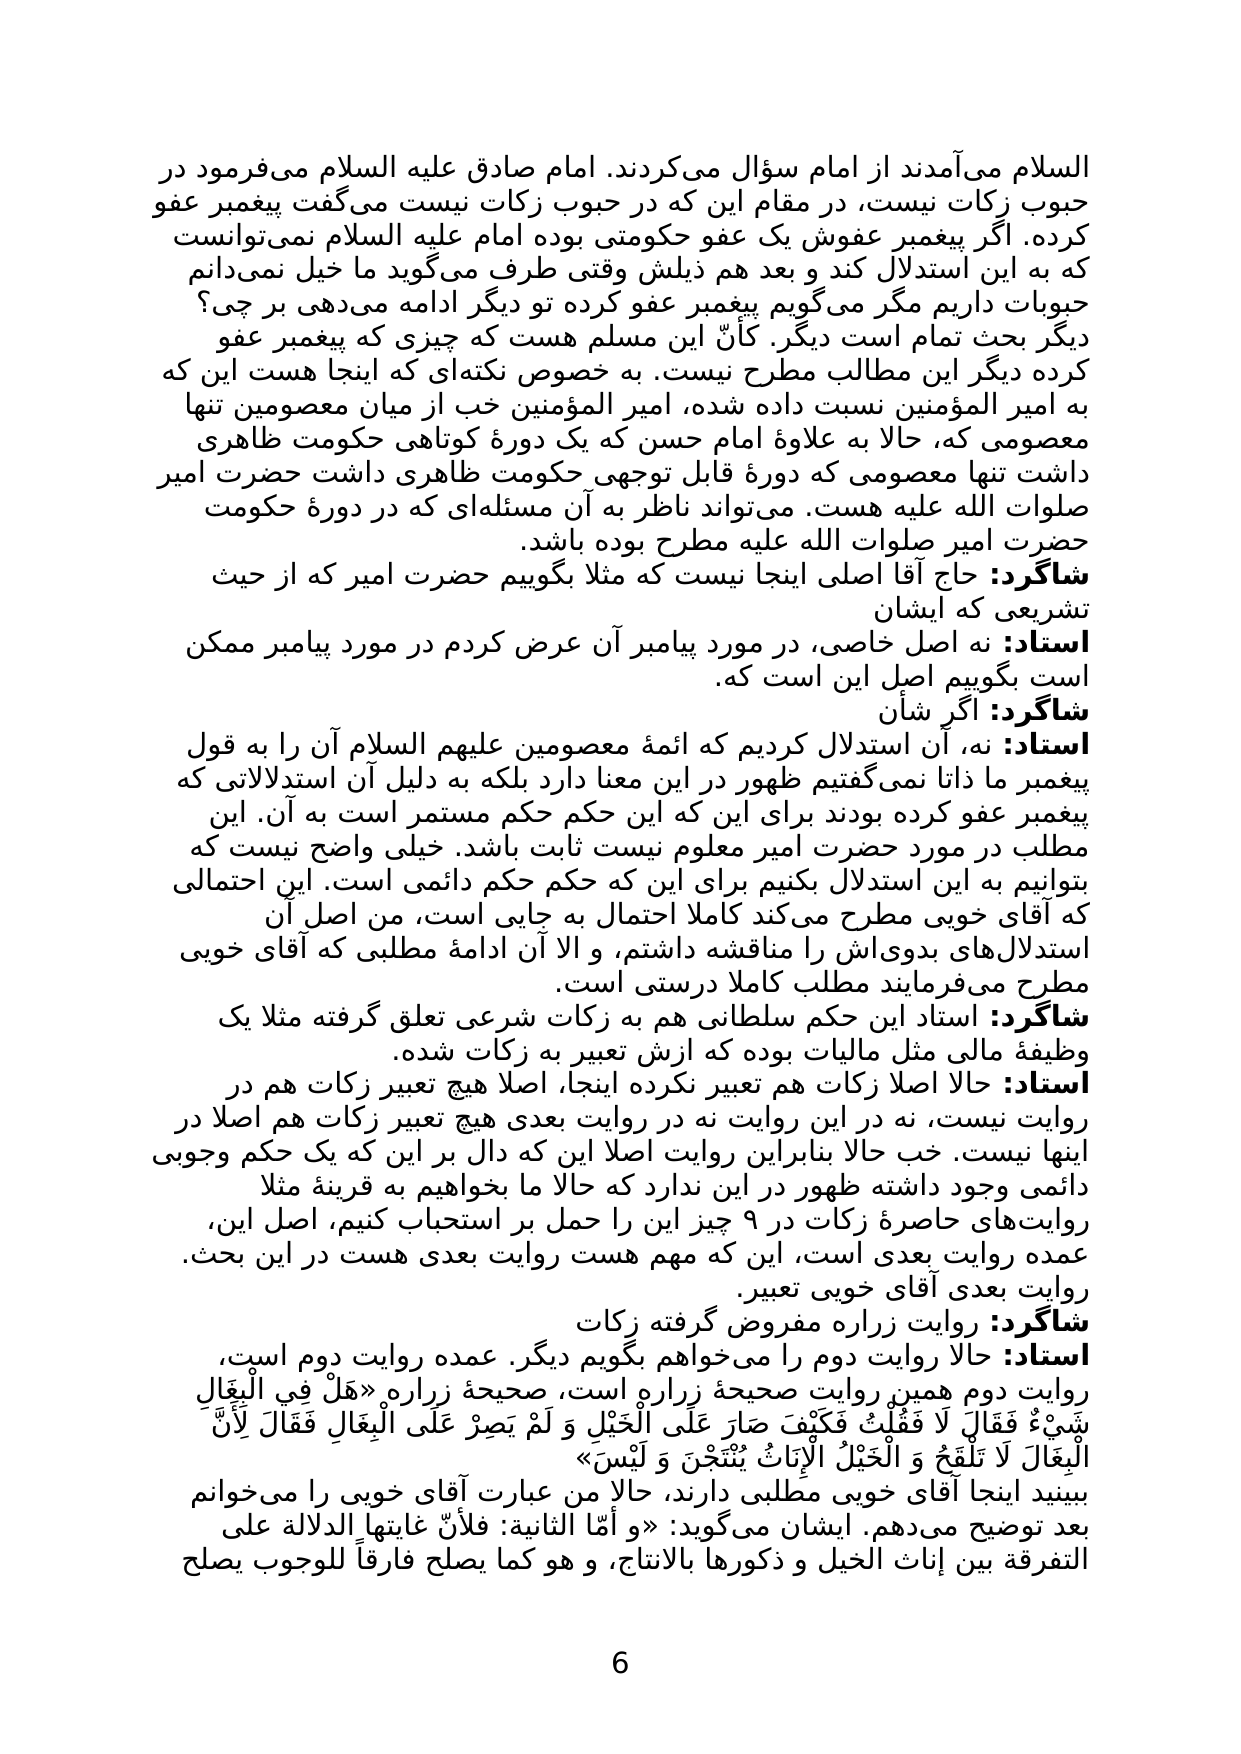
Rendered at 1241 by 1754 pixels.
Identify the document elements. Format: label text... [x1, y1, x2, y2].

text شاگرد: روایت زراره مفروض گرفته زکات [150, 1304, 1090, 1338]
text استاد: نه اصل خاصی، در مورد پیامبر آن عرض کردم در مورد پیامبر ممکن است بگوییم اصل این است که. [150, 625, 1090, 693]
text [150, 1474, 1090, 1576]
text شاگرد: اگر شأن [150, 693, 1090, 727]
text استاد: نه، آن استدلال کردیم که ائمۀ معصومین علیهم السلام آن را به قول پیغمبر ما ذاتا نمی‌گفتیم ظهور در این معنا دارد بلکه به دلیل آن استدلالاتی که پیغمبر عفو کرده بودند برای این که این حکم حکم مستمر است به آن. این مطلب در مورد حضرت امیر معلوم نیست ثابت باشد. خیلی واضح نیست که بتوانیم به این استدلال بکنیم برای این که حکم حکم دائمی است. این احتمالی که آقای خویی مطرح می‌کند کاملا احتمال به جایی است، من اصل آن استدلال‌های بدوی‌اش را مناقشه داشتم، و الا آن ادامۀ مطلبی که آقای خویی مطرح می‌فرمایند مطلب کاملا درستی است. [150, 727, 1090, 999]
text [150, 150, 1090, 557]
text استاد: حالا اصلا زکات هم تعبیر نکرده اینجا، اصلا هیچ تعبیر زکات هم در روایت نیست، نه در این روایت نه در روایت بعدی هیچ تعبیر زکات هم اصلا در اینها نیست. خب حالا بنابراین روایت اصلا این که دال بر این که یک حکم وجوبی دائمی وجود داشته ظهور در این ندارد که حالا ما بخواهیم به قرینۀ مثلا روایت‌های حاصرۀ زکات در ۹ چیز این را حمل بر استحباب کنیم، اصل این، عمده روایت بعدی است، این که مهم هست روایت بعدی هست در این بحث. روایت بعدی آقای خویی تعبیر. [150, 1067, 1090, 1304]
text شاگرد: حاج آقا اصلی اینجا نیست که مثلا بگوییم حضرت امیر که از حیث تشریعی که ایشان [150, 557, 1090, 625]
text استاد: حالا روایت دوم را می‌خواهم بگویم دیگر. عمده روایت دوم است، روایت دوم همین روایت صحیحۀ زراره است، صحیحۀ زراره «هَلْ فِي الْبِغَالِ شَيْ‌ءٌ فَقَالَ لَا فَقُلْتُ فَكَيْفَ صَارَ عَلَى الْخَيْلِ وَ لَمْ يَصِرْ عَلَى الْبِغَالِ فَقَالَ لِأَنَّ الْبِغَالَ لَا تَلْقَحُ وَ الْخَيْلُ الْإِنَاثُ يُنْتَجْنَ وَ لَيْسَ» [150, 1338, 1090, 1474]
text شاگرد: استاد این حکم سلطانی هم به زکات شرعی تعلق گرفته مثلا یک وظیفۀ مالی مثل مالیات بوده که ازش تعبیر به زکات شده. [150, 999, 1090, 1067]
